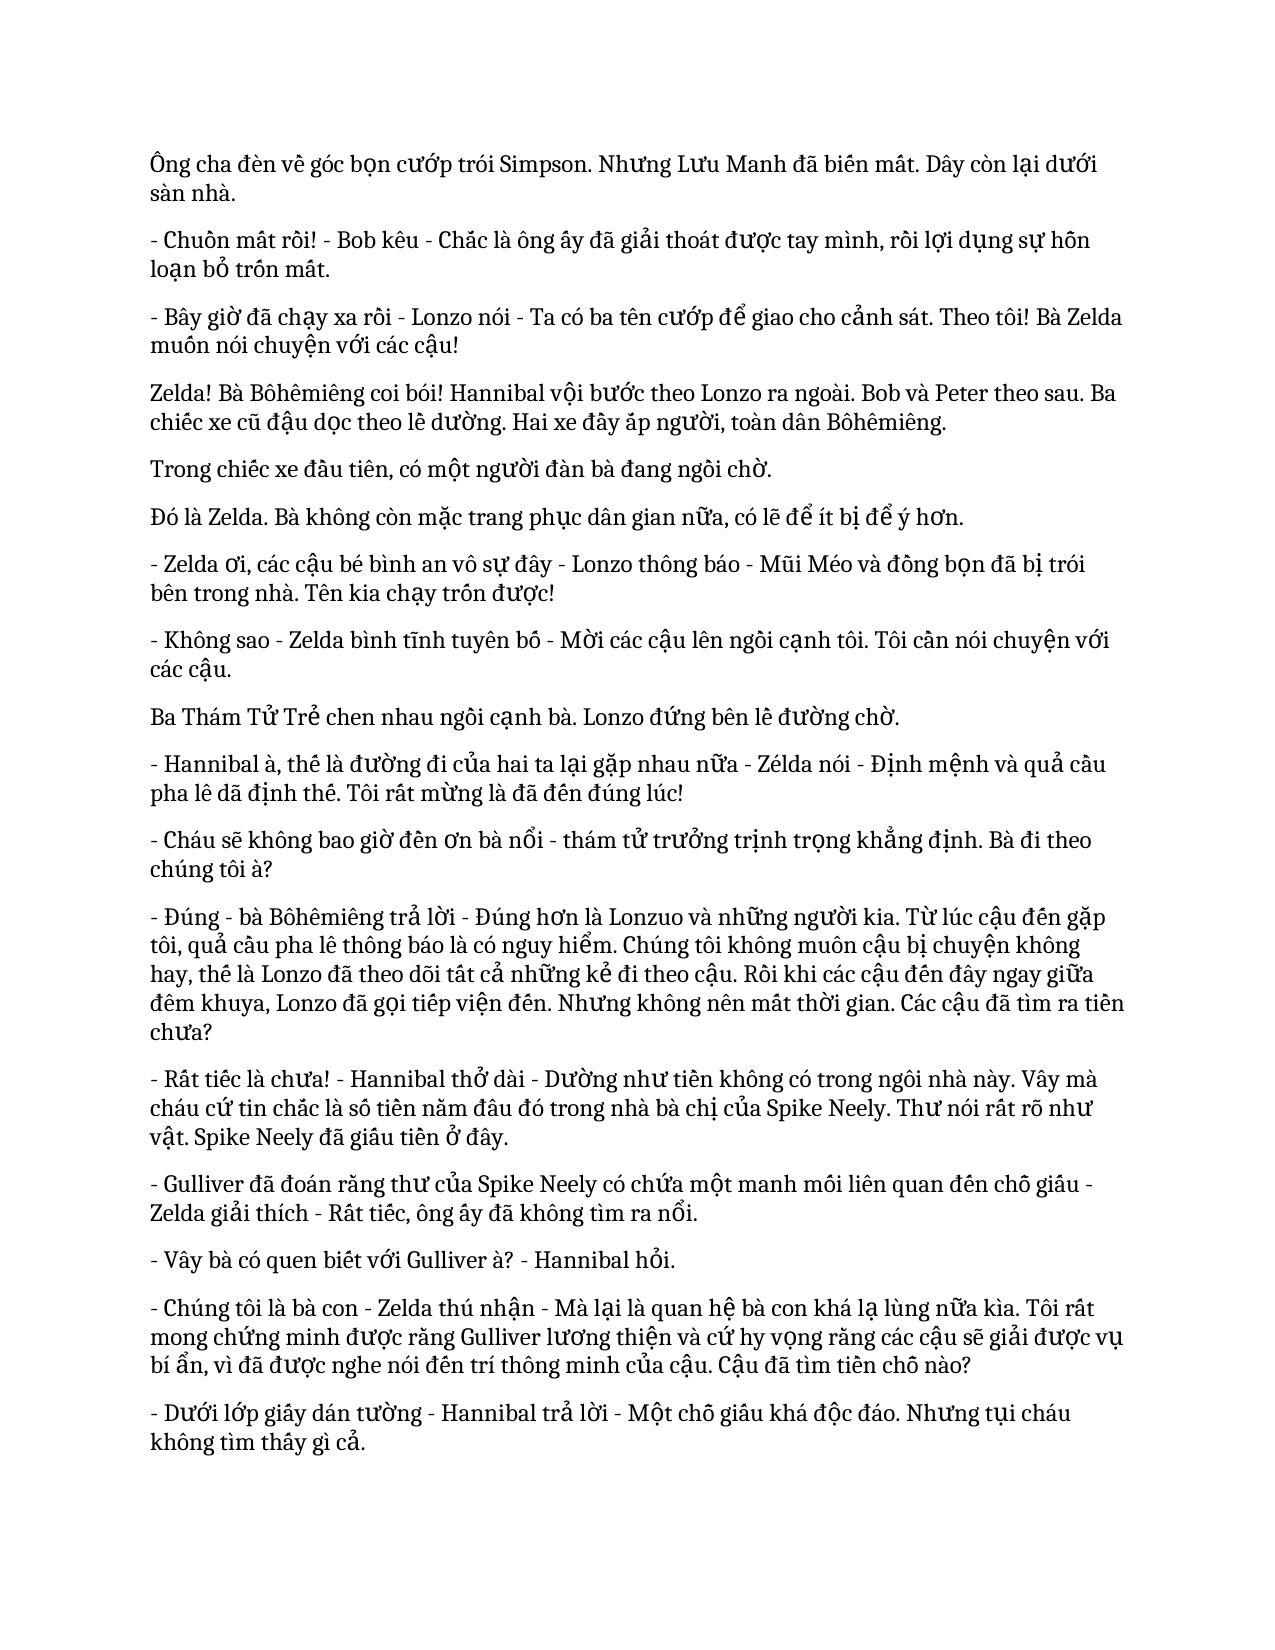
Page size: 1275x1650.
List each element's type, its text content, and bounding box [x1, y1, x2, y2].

text - Gulliver đã đoán rằng thư của Spike Neely có chứa một manh mối liên quan đến chỗ giấu - Zelda giải thích - Rất tiếc, ông ấy đã không tìm ra nổi. [150, 1170, 1125, 1227]
text - Vây bà có quen biết với Gulliver à? - Hannibal hỏi. [150, 1246, 1125, 1275]
text - Dưới lớp giấy dán tường - Hannibal trả lời - Một chỗ giấu khá độc đáo. Nhưng tụi cháu không tìm thấy gì cả. [150, 1399, 1125, 1456]
text Ba Thám Tử Trẻ chen nhau ngồi cạnh bà. Lonzo đứng bên lề đường chờ. [150, 702, 1125, 731]
text - Chúng tôi là bà con - Zelda thú nhận - Mà lại là quan hệ bà con khá lạ lùng nữa kìa. Tôi rất mong chứng minh được rằng Gulliver lương thiện và cứ hy vọng rằng các cậu sẽ giải được vụ bí ẩn, vì đã được nghe nói đến trí thông minh của cậu. Cậu đã tìm tiền chỗ nào? [150, 1294, 1125, 1380]
text Ông cha đèn về góc bọn cướp trói Simpson. Nhưng Lưu Manh đã biến mất. Dây còn lại dưới sàn nhà. [150, 150, 1125, 207]
text Trong chiếc xe đầu tiên, có một người đàn bà đang ngồi chờ. [150, 455, 1125, 484]
text Zelda! Bà Bôhêmiêng coi bói! Hannibal vội bước theo Lonzo ra ngoài. Bob và Peter theo sau. Ba chiếc xe cũ đậu dọc theo lề dường. Hai xe đầy ắp người, toàn dân Bôhêmiêng. [150, 379, 1125, 436]
text - Không sao - Zelda bình tĩnh tuyên bố - Mời các cậu lên ngồi cạnh tôi. Tôi cần nói chuyện với các cậu. [150, 626, 1125, 684]
text - Zelda ơi, các cậu bé bình an vô sự đây - Lonzo thông báo - Mũi Méo và đồng bọn đã bị trói bên trong nhà. Tên kia chạy trốn được! [150, 550, 1125, 607]
text - Cháu sẽ không bao giờ đền ơn bà nổi - thám tử trưởng trịnh trọng khẳng định. Bà đi theo chúng tôi à? [150, 826, 1125, 884]
text - Chuồn mất rồi! - Bob kêu - Chắc là ông ấy đã giải thoát được tay mình, rồi lợi dụng sự hỗn loạn bỏ trốn mất. [150, 226, 1125, 284]
text - Hannibal à, thế là đường đi của hai ta lại gặp nhau nữa - Zélda nói - Định mệnh và quả cầu pha lê dã định thế. Tôi rất mừng là đã đến đúng lúc! [150, 750, 1125, 807]
text - Bây giờ đã chạy xa rồi - Lonzo nói - Ta có ba tên cướp để giao cho cảnh sát. Theo tôi! Bà Zelda muốn nói chuyện với các cậu! [150, 302, 1125, 360]
text - Rất tiếc là chưa! - Hannibal thở dài - Dường như tiền không có trong ngôi nhà này. Vây mà cháu cứ tin chắc là số tiền nằm đâu đó trong nhà bà chị của Spike Neely. Thư nói rất rõ như vật. Spike Neely đã giấu tiền ở đây. [150, 1065, 1125, 1151]
text Đó là Zelda. Bà không còn mặc trang phục dân gian nữa, có lẽ để ít bị để ý hơn. [150, 502, 1125, 531]
text - Đúng - bà Bôhêmiêng trả lời - Đúng hơn là Lonzuo và những người kia. Từ lúc cậu đến gặp tôi, quả cầu pha lê thông báo là có nguy hiểm. Chúng tôi không muôn cậu bị chuyện không hay, thế là Lonzo đã theo dõi tất cả những kẻ đi theo cậu. Rồi khi các cậu đến đây ngay giữa đêm khuya, Lonzo đã gọi tiếp viện đến. Nhưng không nên mất thời gian. Các cậu đã tìm ra tiền chưa? [150, 902, 1125, 1046]
